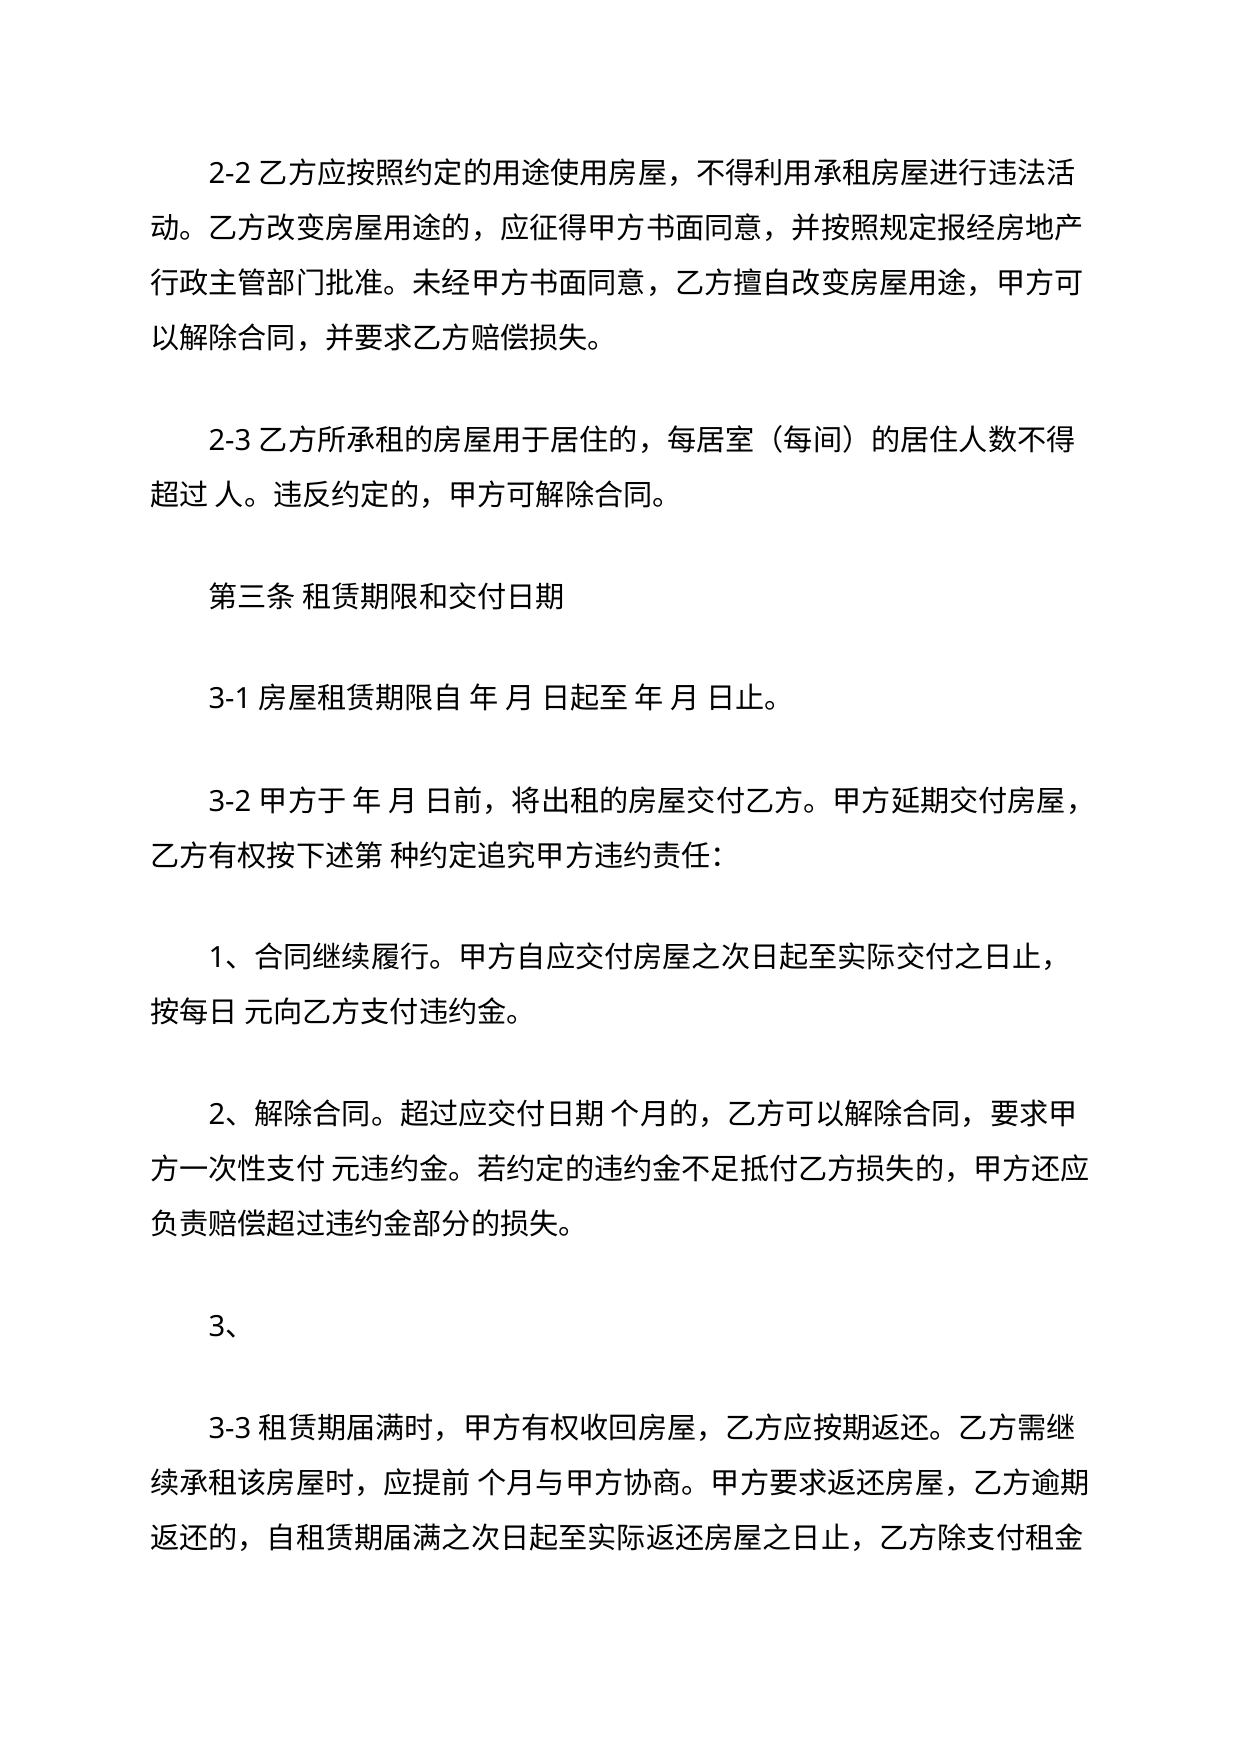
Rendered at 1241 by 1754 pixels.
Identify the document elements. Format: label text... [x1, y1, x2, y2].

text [150, 1404, 1090, 1556]
text 2-2 乙方应按照约定的用途使用房屋，不得利用承租房屋进行违法活动。乙方改变房屋用途的，应征得甲方书面同意，并按照规定报经房地产行政主管部门批准。未经甲方书面同意，乙方擅自改变房屋用途，甲方可以解除合同，并要求乙方赔偿损失。 [150, 150, 1090, 357]
text 3、 [150, 1302, 1090, 1345]
text 3-2 甲方于 年 月 日前，将出租的房屋交付乙方。甲方延期交付房屋，乙方有权按下述第 种约定追究甲方违约责任： [150, 777, 1090, 874]
text 2-3 乙方所承租的房屋用于居住的，每居室（每间）的居住人数不得超过 人。违反约定的，甲方可解除合同。 [150, 417, 1090, 514]
text 2、解除合同。超过应交付日期 个月的，乙方可以解除合同，要求甲方一次性支付 元违约金。若约定的违约金不足抵付乙方损失的，甲方还应负责赔偿超过违约金部分的损失。 [150, 1091, 1090, 1243]
text 第三条 租赁期限和交付日期 [150, 573, 1090, 616]
text 1、合同继续履行。甲方自应交付房屋之次日起至实际交付之日止，按每日 元向乙方支付违约金。 [150, 934, 1090, 1031]
text 3-1 房屋租赁期限自 年 月 日起至 年 月 日止。 [150, 675, 1090, 717]
